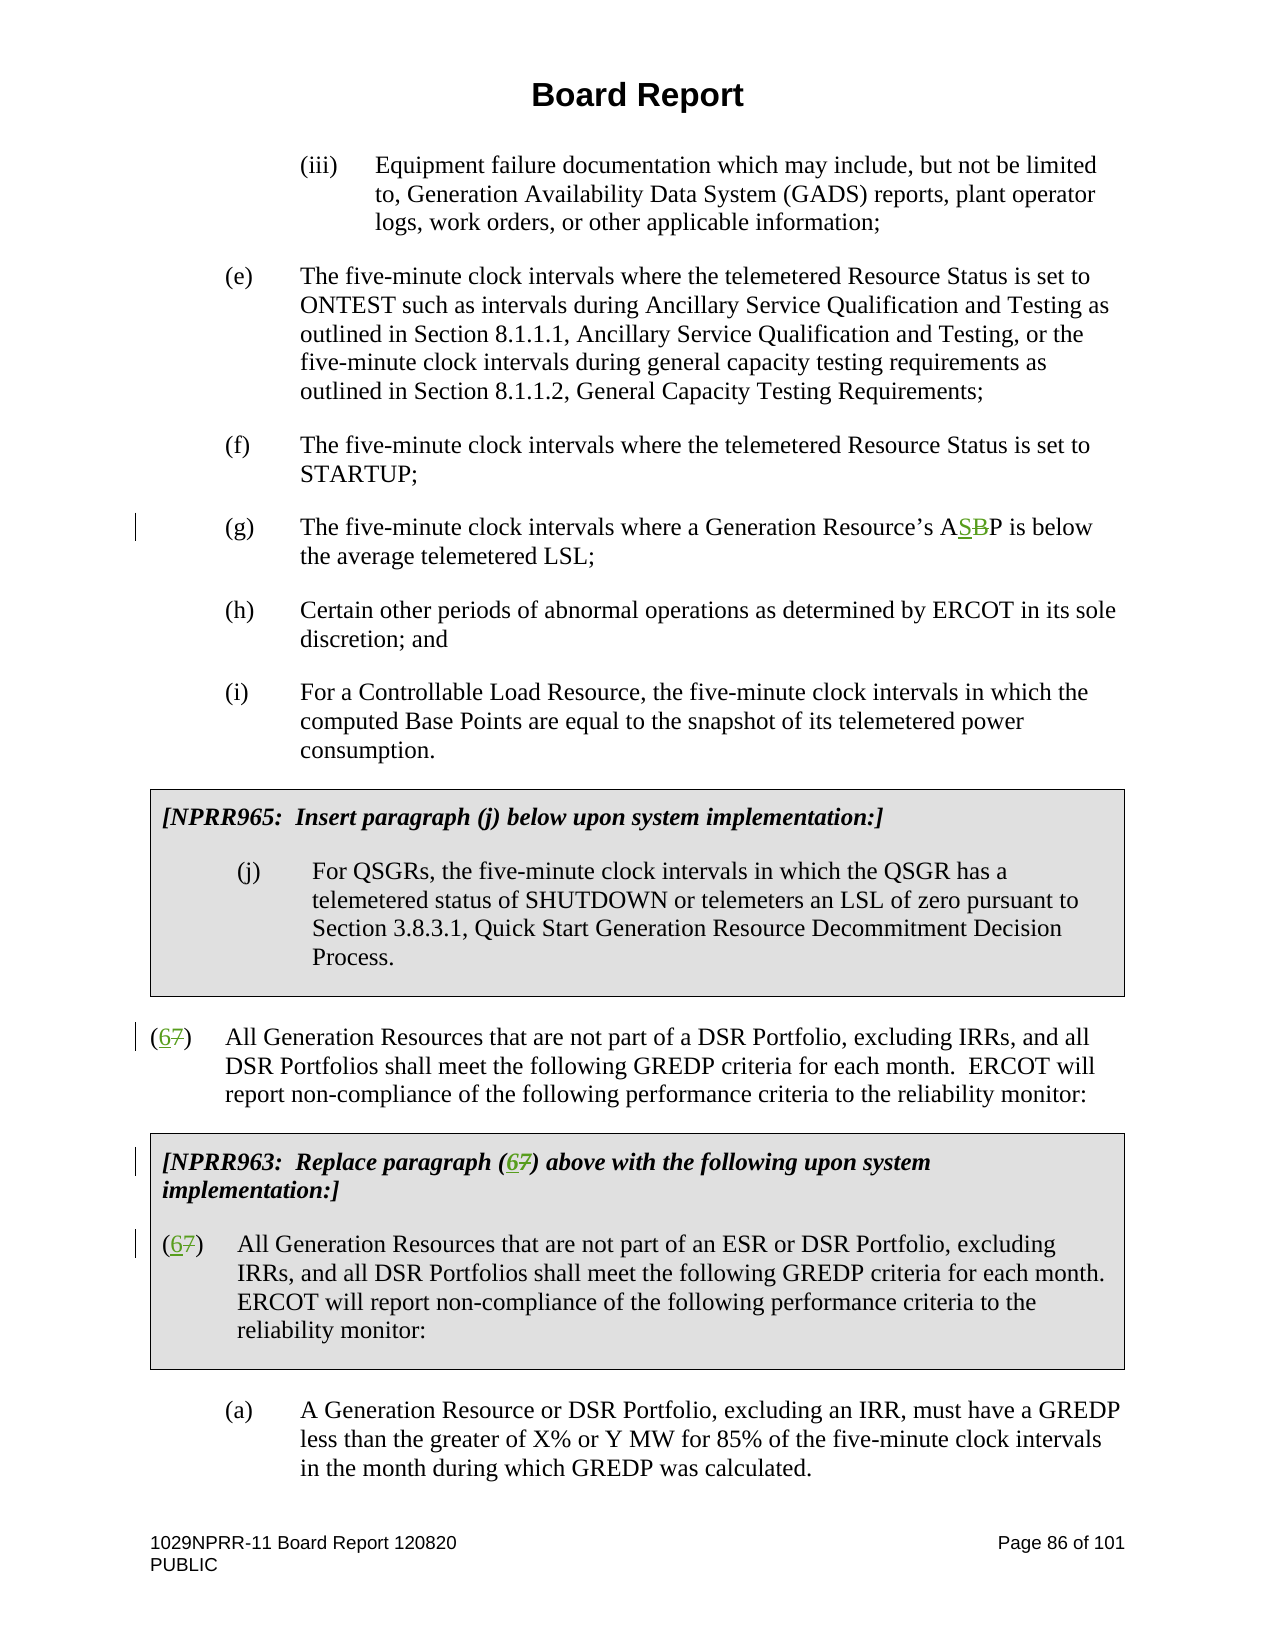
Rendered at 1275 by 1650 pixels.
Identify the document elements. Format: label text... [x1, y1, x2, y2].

text (f) The five-minute clock intervals where the telemetered Resource Status is set to STARTUP; [225, 430, 1125, 487]
text (e) The five-minute clock intervals where the telemetered Resource Status is set to ONTEST such as intervals during Ancillary Service Qualification and Testing as outlined in Section 8.1.1.1, Ancillary Service Qualification and Testing, or the five-minute clock intervals during general capacity testing requirements as outlined in Section 8.1.1.2, General Capacity Testing Requirements; [225, 261, 1125, 405]
text (h) Certain other periods of abnormal operations as determined by ERCOT in its sole discretion; and [225, 595, 1125, 652]
table_header [NPRR965: Insert paragraph (j) below upon system implementation:] (j) For QSGRs, the five-minute clock intervals in which the QSGR has a telemetered status of SHUTDOWN or telemeters an LSL of zero pursuant to Section 3.8.3.1, Quick Start Generation Resource Decommitment Decision Process. [151, 790, 1124, 996]
text (i) For a Controllable Load Resource, the five-minute clock intervals in which the computed Base Points are equal to the snapshot of its telemetered power consumption. [225, 677, 1125, 764]
table_header [NPRR963: Replace paragraph () above with the following upon system implementation:] () All Generation Resources that are not part of an ESR or DSR Portfolio, excluding IRRs, and all DSR Portfolios shall meet the following GREDP criteria for each month. ERCOT will report non-compliance of the following performance criteria to the reliability monitor: [151, 1134, 1124, 1369]
text () All Generation Resources that are not part of a DSR Portfolio, excluding IRRs, and all DSR Portfolios shall meet the following GREDP criteria for each month. ERCOT will report non-compliance of the following performance criteria to the reliability monitor: [150, 1022, 1125, 1108]
text (g) The five-minute clock intervals where a Generation Resource’s AP is below the average telemetered LSL; [225, 512, 1125, 570]
text (iii) Equipment failure documentation which may include, but not be limited to, Generation Availability Data System (GADS) reports, plant operator logs, work orders, or other applicable information; [300, 150, 1125, 236]
text (a) A Generation Resource or DSR Portfolio, excluding an IRR, must have a GREDP less than the greater of X% or Y MW for 85% of the five-minute clock intervals in the month during which GREDP was calculated. [225, 1395, 1125, 1482]
